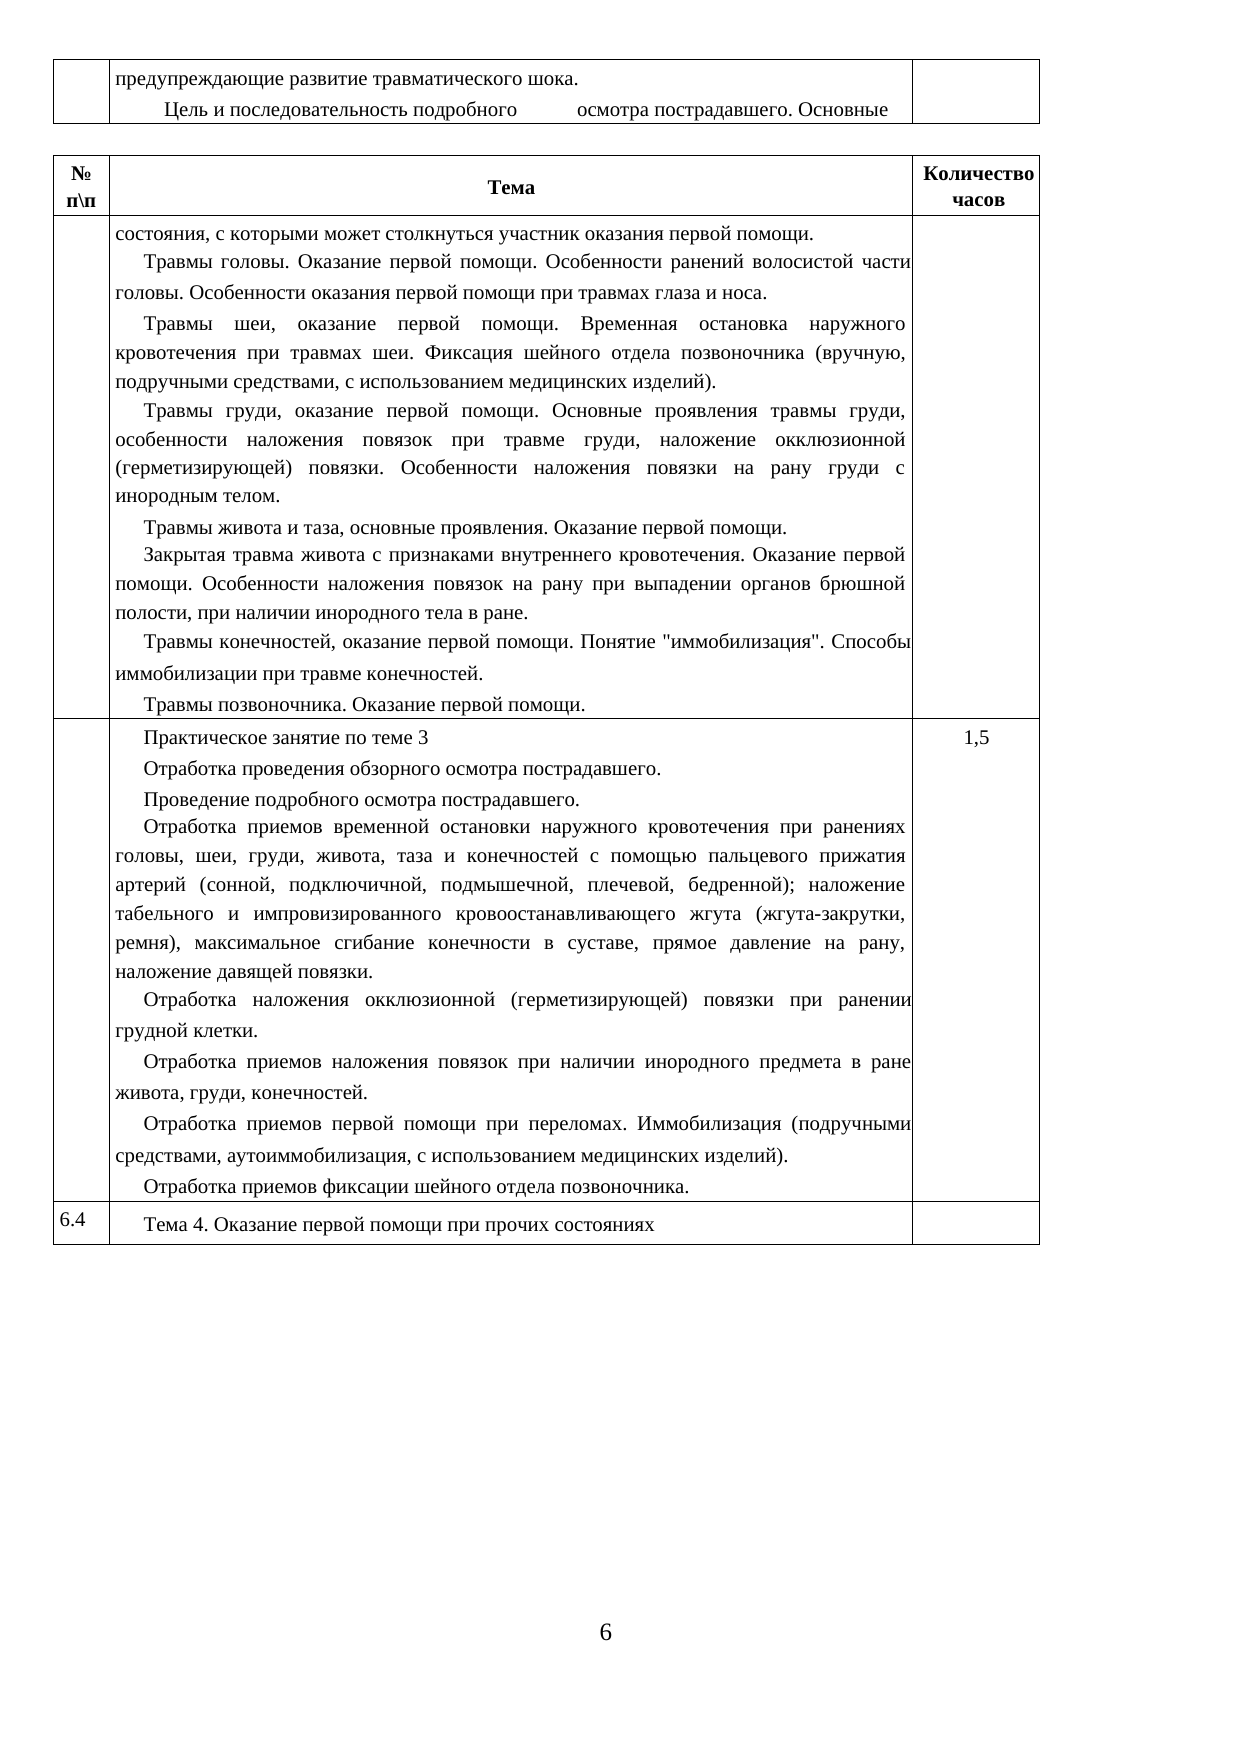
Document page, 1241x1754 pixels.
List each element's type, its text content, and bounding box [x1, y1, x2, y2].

table_cell [54, 719, 109, 1201]
table_cell [54, 216, 109, 718]
table_cell [54, 60, 109, 123]
table_header Тема [110, 156, 912, 215]
table_cell [913, 216, 1039, 718]
table_header № п\п [54, 156, 109, 215]
table_cell 1 [913, 60, 1039, 123]
table_cell Практическое занятие по теме 3 Отработка проведения обзорного осмотра пострадавшего. Проведение подробного осмотра пострадавшего. Отработка приемов временной остановки наружного кровотечения при ранениях головы, шеи, груди, живота, таза и конечностей с помощью пальцевого прижатия артерий (сонной, подключичной, подмышечной, плечевой, бедренной); наложение табельного и импровизированного кровоостанавливающего жгута (жгута-закрутки, ремня), максимальное сгибание конечности в суставе, прямое давление на рану, наложение давящей повязки. Отработка наложения окклюзионной (герметизирующей) повязки при ранении грудной клетки. Отработка приемов наложения повязок при наличии инородного предмета в ране живота, груди, конечностей. Отработка приемов первой помощи при переломах. Иммобилизация (подручными средствами, аутоиммобилизация, с использованием медицинских изделий). Отработка приемов фиксации шейного отдела позвоночника. [110, 719, 912, 1201]
table_cell [913, 1202, 1039, 1244]
table_cell состояния, с которыми может столкнуться участник оказания первой помощи. Травмы головы. Оказание первой помощи. Особенности ранений волосистой части головы. Особенности оказания первой помощи при травмах глаза и носа. Травмы шеи, оказание первой помощи. Временная остановка наружного кровотечения при травмах шеи. Фиксация шейного отдела позвоночника (вручную, подручными средствами, с использованием медицинских изделий). Травмы груди, оказание первой помощи. Основные проявления травмы груди, особенности наложения повязок при травме груди, наложение окклюзионной (герметизирующей) повязки. Особенности наложения повязки на рану груди с инородным телом. Травмы живота и таза, основные проявления. Оказание первой помощи. Закрытая травма живота с признаками внутреннего кровотечения. Оказание первой помощи. Особенности наложения повязок на рану при выпадении органов брюшной полости, при наличии инородного тела в ране. Травмы конечностей, оказание первой помощи. Понятие "иммобилизация". Способы иммобилизации при травме конечностей. Травмы позвоночника. Оказание первой помощи. [110, 216, 912, 718]
table_cell Тема 4. Оказание первой помощи при прочих состояниях [110, 1202, 912, 1244]
table_cell 1,5 [913, 719, 1039, 1201]
table_header Количество часов [913, 156, 1039, 215]
table_cell 6.4 [54, 1202, 109, 1244]
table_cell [110, 60, 912, 123]
